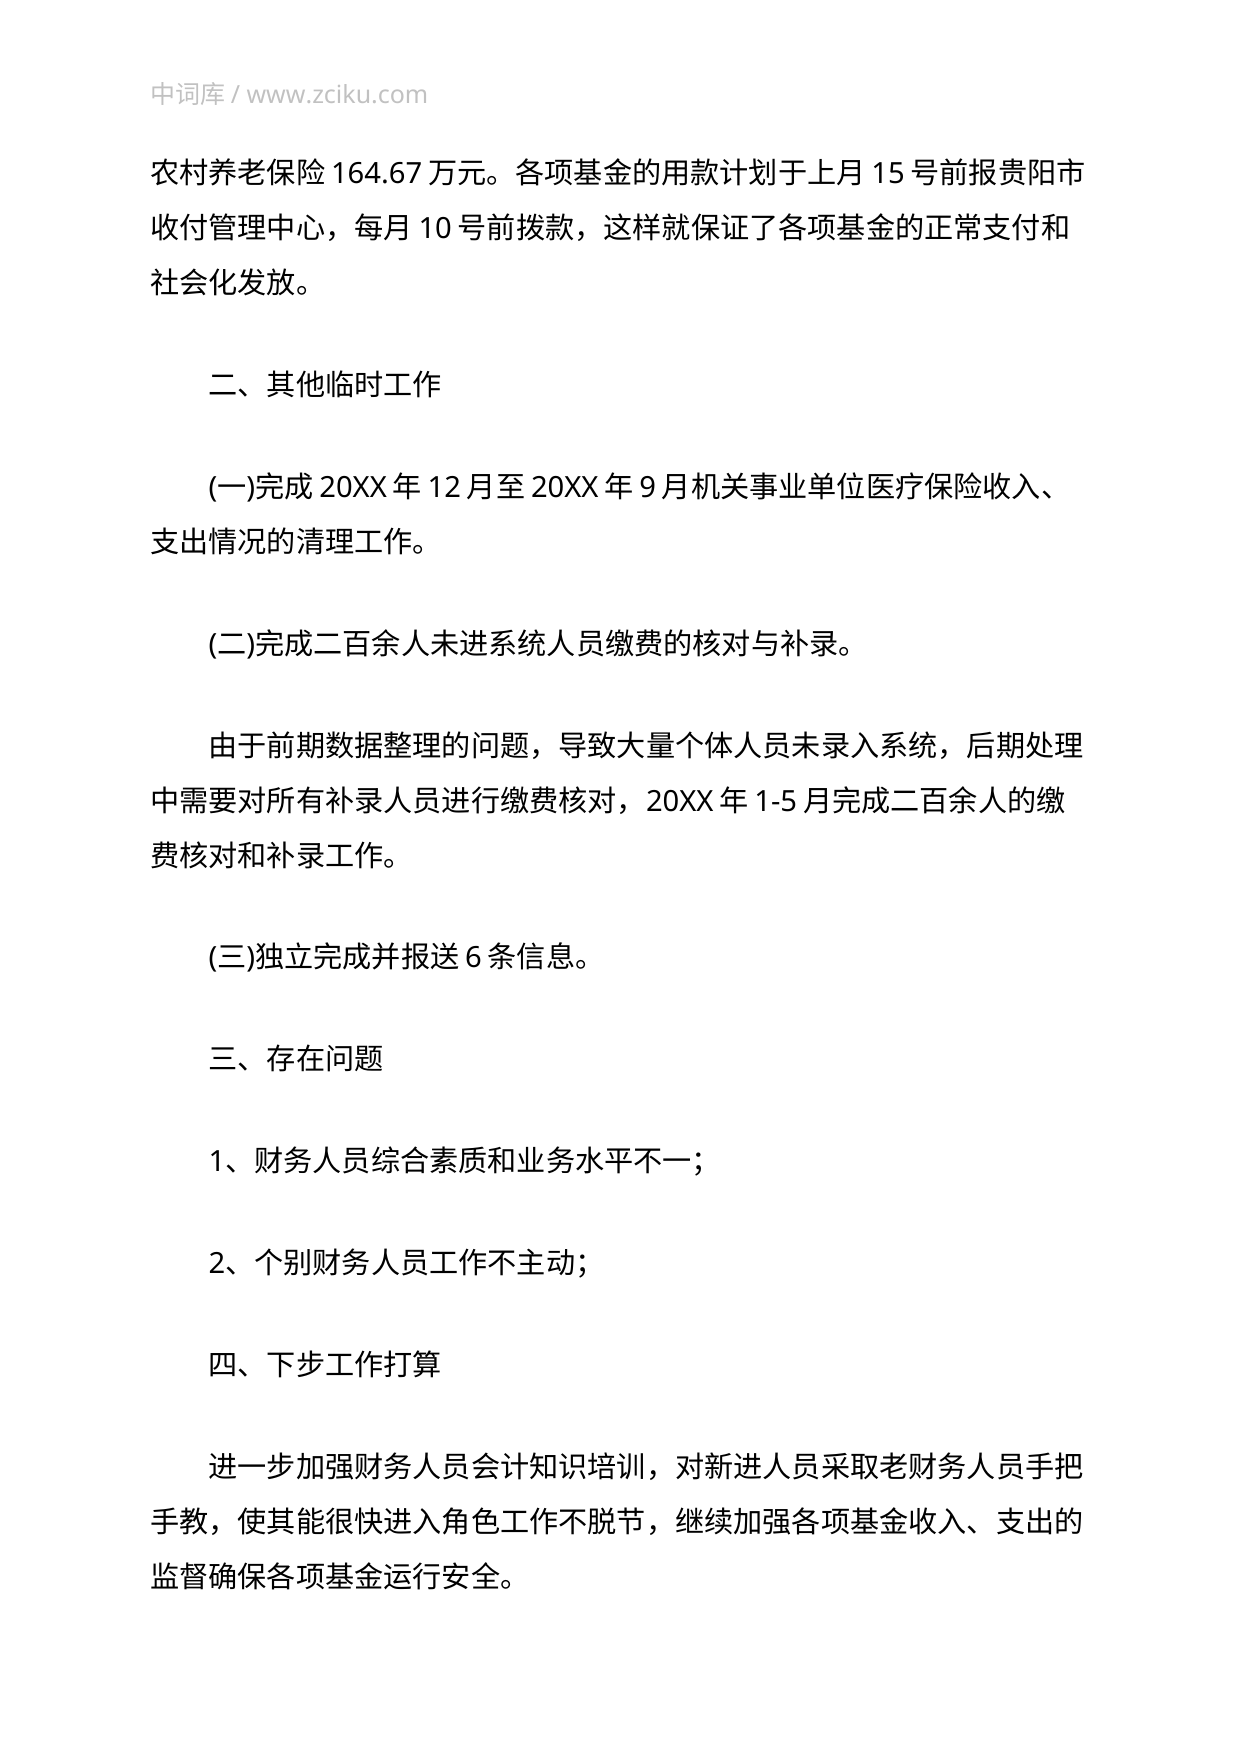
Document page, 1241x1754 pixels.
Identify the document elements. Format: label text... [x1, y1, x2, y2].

text 进一步加强财务人员会计知识培训，对新进人员采取老财务人员手把手教，使其能很快进入角色工作不脱节，继续加强各项基金收入、支出的监督确保各项基金运行安全。 [150, 1443, 1090, 1596]
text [150, 150, 1090, 302]
text (一)完成20XX年12月至20XX年9月机关事业单位医疗保险收入、支出情况的清理工作。 [150, 463, 1090, 561]
text 二、其他临时工作 [150, 362, 1090, 404]
text 1、财务人员综合素质和业务水平不一； [150, 1138, 1090, 1180]
text (三)独立完成并报送6条信息。 [150, 934, 1090, 976]
text (二)完成二百余人未进系统人员缴费的核对与补录。 [150, 620, 1090, 663]
text 2、个别财务人员工作不主动； [150, 1240, 1090, 1282]
text 由于前期数据整理的问题，导致大量个体人员未录入系统，后期处理中需要对所有补录人员进行缴费核对，20XX年1-5月完成二百余人的缴费核对和补录工作。 [150, 722, 1090, 874]
text 四、下步工作打算 [150, 1342, 1090, 1384]
text 三、存在问题 [150, 1036, 1090, 1078]
